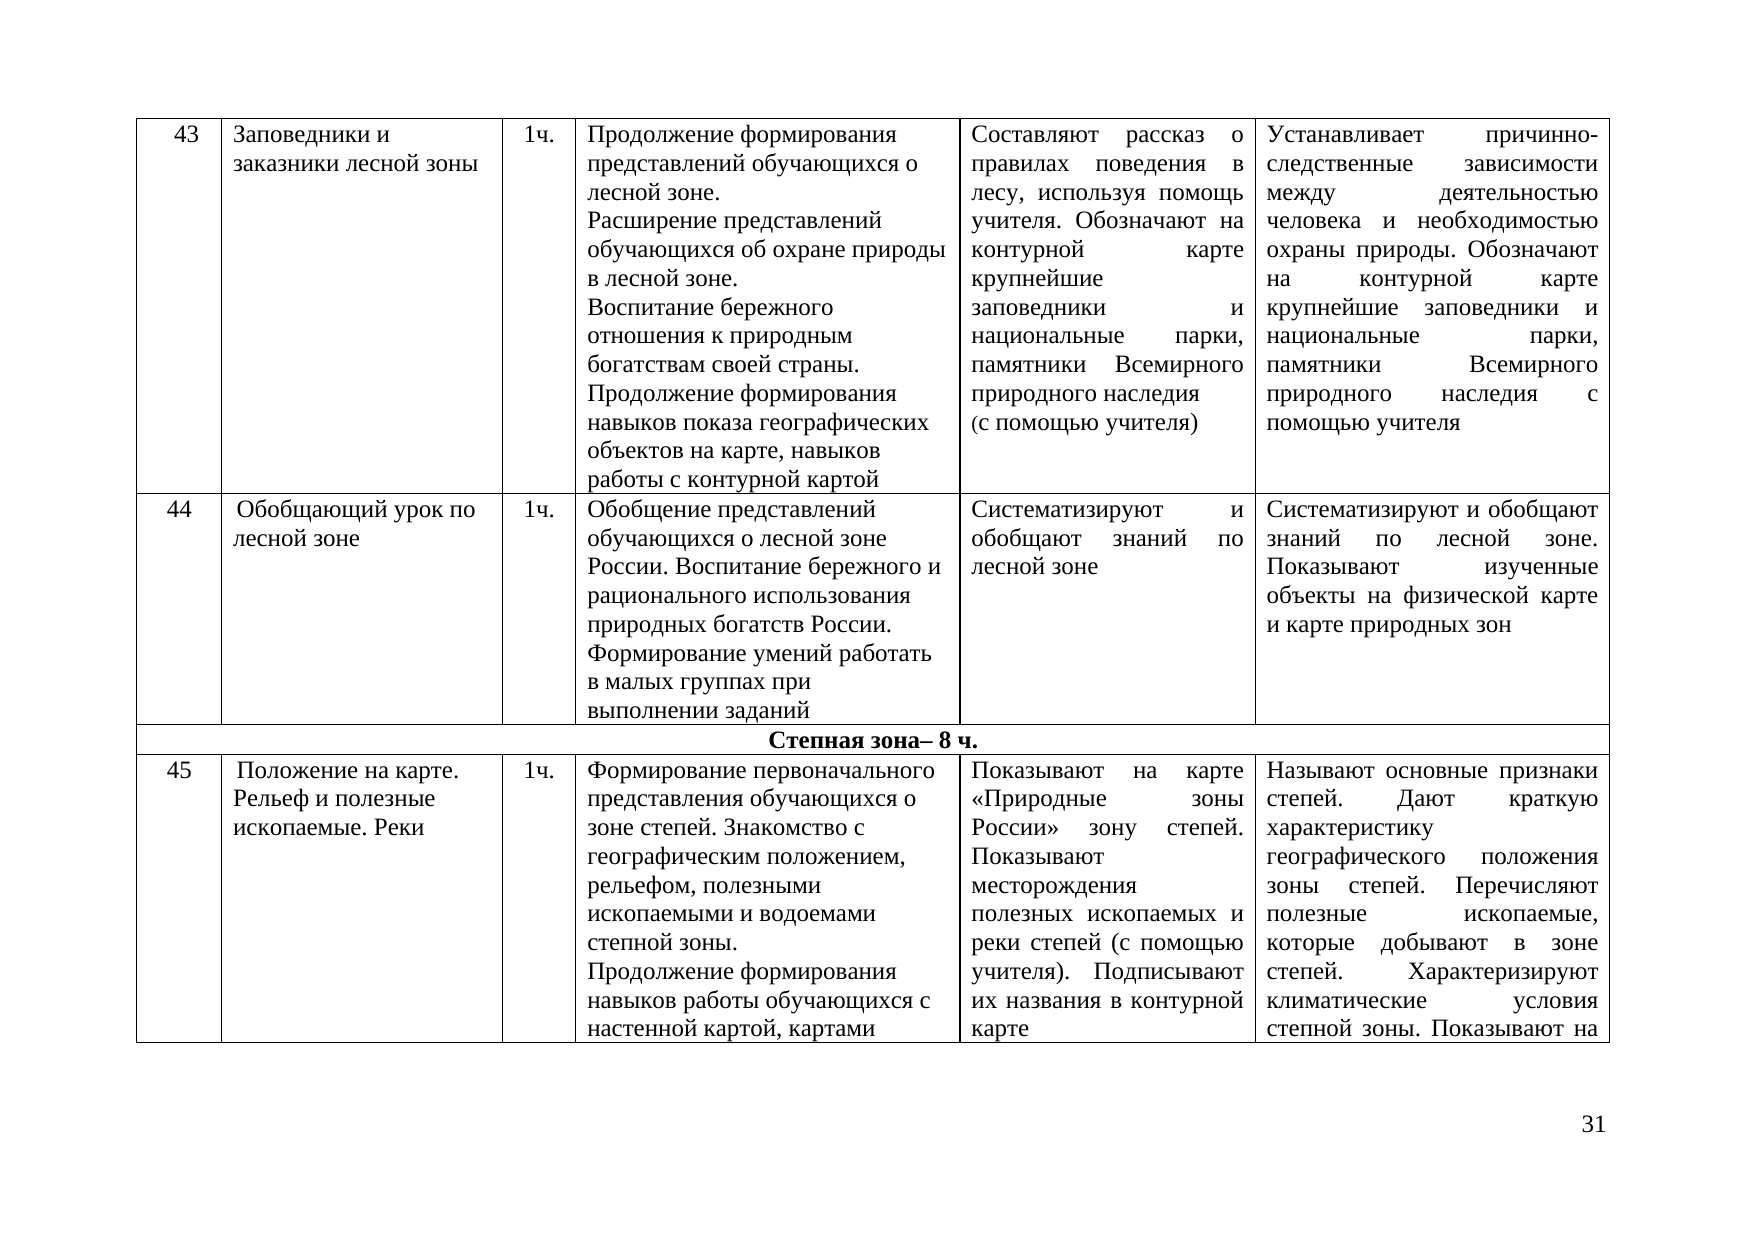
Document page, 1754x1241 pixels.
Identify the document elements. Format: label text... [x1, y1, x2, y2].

table_cell Обобщающий урок по лесной зоне [222, 494, 502, 724]
table_cell Степная зона– 8 ч. [137, 725, 1609, 754]
table_cell 1ч. [503, 755, 575, 1042]
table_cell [222, 755, 502, 1042]
table_cell Систематизируют и обобщают знаний по лесной зоне [961, 494, 1255, 724]
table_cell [961, 755, 1255, 1042]
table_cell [576, 755, 959, 1042]
table_header 1ч. [503, 119, 575, 493]
table_header 43 [137, 119, 221, 493]
table_cell 1ч. [503, 494, 575, 724]
table_header Устанавливает причинно-следственные зависимости между деятельностью человека и необходимостью охраны природы. Обозначают на контурной карте крупнейшие заповедники и национальные парки, памятники Всемирного природного наследия с помощью учителя [1256, 119, 1609, 493]
table_cell Систематизируют и обобщают знаний по лесной зоне. Показывают изученные объекты на физической карте и карте природных зон [1256, 494, 1609, 724]
table_cell Обобщение представлений обучающихся о лесной зоне России. Воспитание бережного и рационального использования природных богатств России. Формирование умений работать в малых группах при выполнении заданий [576, 494, 959, 724]
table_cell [1256, 755, 1609, 1042]
table_cell 44 [137, 494, 221, 724]
table_header Составляют рассказ о правилах поведения в лесу, используя помощь учителя. Обозначают на контурной карте крупнейшие заповедники и национальные парки, памятники Всемирного природного наследия (с помощью учителя) [961, 119, 1255, 493]
table_cell 45 [137, 755, 221, 1042]
table_header Продолжение формирования представлений обучающихся о лесной зоне. Расширение представлений обучающихся об охране природы в лесной зоне. Воспитание бережного отношения к природным богатствам своей страны. Продолжение формирования навыков показа географических объектов на карте, навыков работы с контурной картой [576, 119, 959, 493]
table_header Заповедники и заказники лесной зоны [222, 119, 502, 493]
